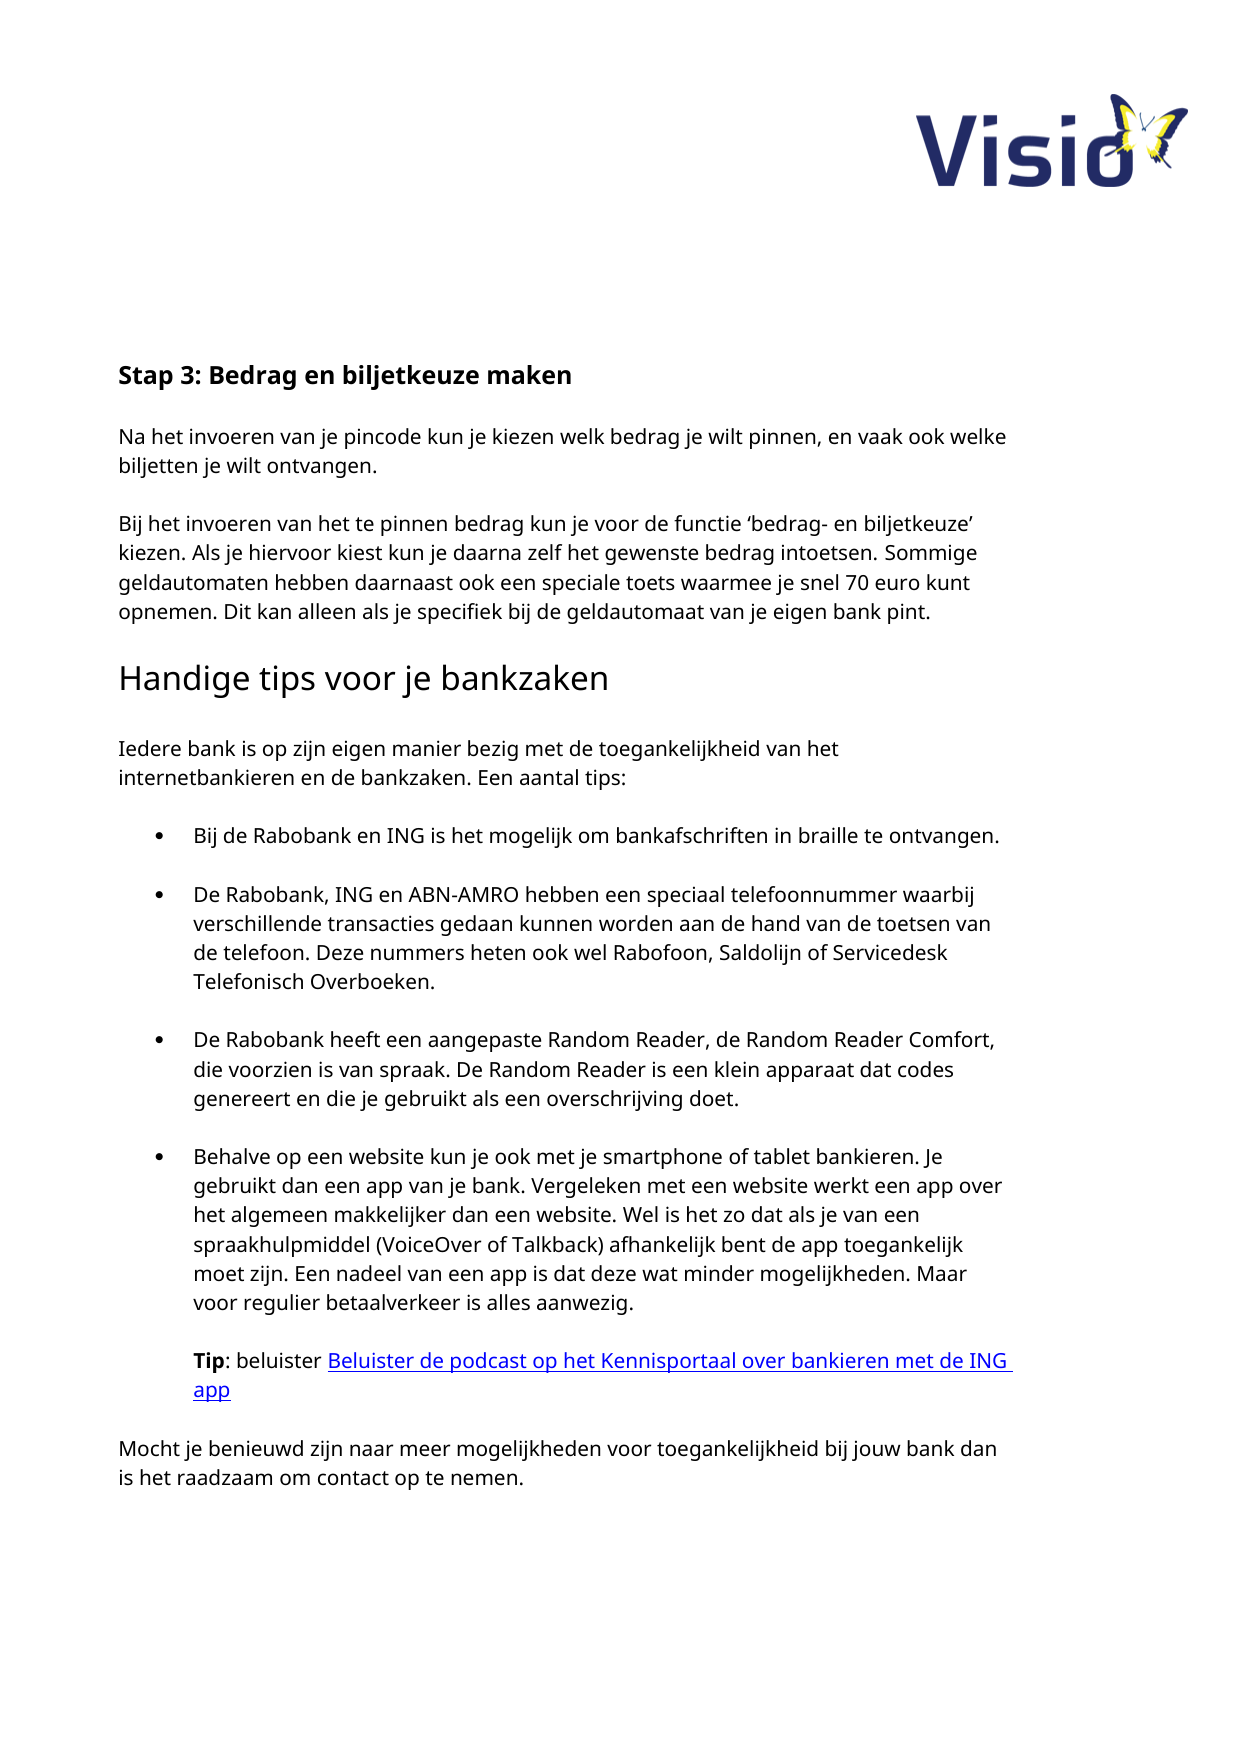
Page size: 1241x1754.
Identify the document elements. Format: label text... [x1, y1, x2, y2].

text Mocht je benieuwd zijn naar meer mogelijkheden voor toegankelijkheid bij jouw bank dan is het raadzaam om contact op te nemen. [118, 1433, 1016, 1491]
text Na het invoeren van je pincode kun je kiezen welk bedrag je wilt pinnen, en vaak ook welke biljetten je wilt ontvangen. [118, 421, 1016, 479]
list De Rabobank, ING en ABN-AMRO hebben een speciaal telefoonnummer waarbij verschillende transacties gedaan kunnen worden aan de hand van de toetsen van de telefoon. Deze nummers heten ook wel Rabofoon, Saldolijn of Servicedesk Telefonisch Overboeken. [156, 879, 1016, 996]
subtitle Handige tips voor je bankzaken [118, 654, 1016, 700]
picture [904, 89, 1199, 190]
list Behalve op een website kun je ook met je smartphone of tablet bankieren. Je gebruikt dan een app van je bank. Vergeleken met een website werkt een app over het algemeen makkelijker dan een website. Wel is het zo dat als je van een spraakhulpmiddel (VoiceOver of Talkback) afhankelijk bent de app toegankelijk moet zijn. Een nadeel van een app is dat deze wat minder mogelijkheden. Maar voor regulier betaalverkeer is alles aanwezig. [156, 1141, 1016, 1316]
list De Rabobank heeft een aangepaste Random Reader, de Random Reader Comfort, die voorzien is van spraak. De Random Reader is een klein apparaat dat codes genereert en die je gebruikt als een overschrijving doet. [156, 1025, 1016, 1112]
text Bij het invoeren van het te pinnen bedrag kun je voor de functie ‘bedrag- en biljetkeuze’ kiezen. Als je hiervoor kiest kun je daarna zelf het gewenste bedrag intoetsen. Sommige geldautomaten hebben daarnaast ook een speciale toets waarmee je snel 70 euro kunt opnemen. Dit kan alleen als je specifiek bij de geldautomaat van je eigen bank pint. [118, 508, 1016, 625]
list Tip: beluister Beluister de podcast op het Kennisportaal over bankieren met de ING app [193, 1346, 1016, 1404]
subtitle Stap 3: Bedrag en biljetkeuze maken [118, 358, 1016, 392]
text Iedere bank is op zijn eigen manier bezig met de toegankelijkheid van het internetbankieren en de bankzaken. Een aantal tips: [118, 733, 1016, 791]
list Bij de Rabobank en ING is het mogelijk om bankafschriften in braille te ontvangen. [156, 821, 1016, 850]
